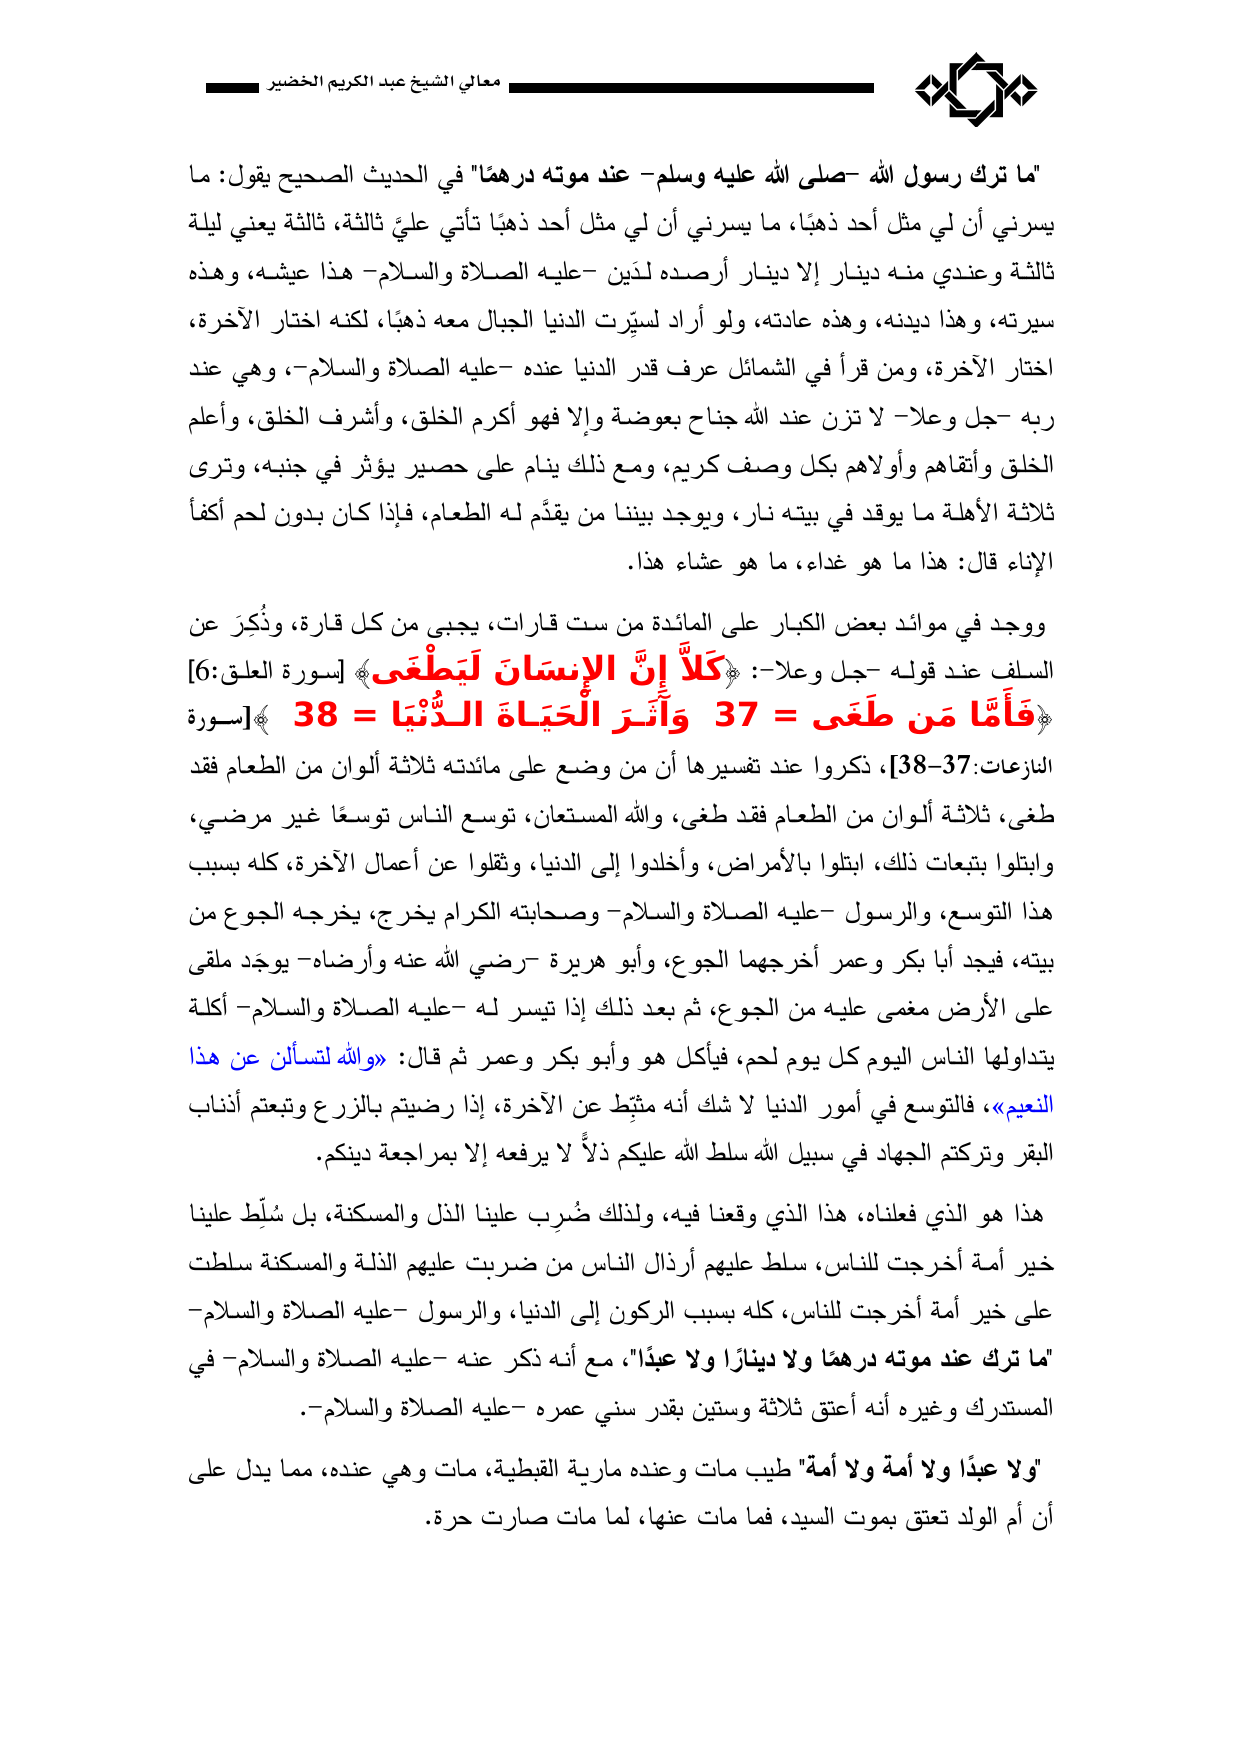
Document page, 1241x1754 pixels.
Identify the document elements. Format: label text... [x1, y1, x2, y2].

text "ولا عبدًا ولا أمة ولا أمة" طيب مات وعنده مارية القبطية، مات وهي عنده، مما يدل على أن أم الولد تعتق بموت السيد، فما مات عنها، لما مات صارت حرة. [187, 1444, 1053, 1541]
text "ما ترك رسول الله -صلى الله عليه وسلم- عند موته درهمًا" في الحديث الصحيح يقول: ما يسرني أن لي مثل أحد ذهبًا، ما يسرني أن لي مثل أحد ذهبًا تأتي عليَّ ثالثة، ثالثة يعني ليلة ثالثة وعندي منه دينار إلا دينار أرصده لدَين -عليه الصلاة والسلام- هذا عيشه، وهذه سيرته، وهذا ديدنه، وهذه عادته، ولو أراد لسيِّرت الدنيا الجبال معه ذهبًا، لكنه اختار الآخرة، اختار الآخرة، ومن قرأ في الشمائل عرف قدر الدنيا عنده -عليه الصلاة والسلام-، وهي عند ربه -جل وعلا- لا تزن عند الله جناح بعوضة وإلا فهو أكرم الخلق، وأشرف الخلق، وأعلم الخلق وأتقاهم وأولاهم بكل وصف كريم، ومع ذلك ينام على حصير يؤثر في جنبه، وترى ثلاثة الأهلة ما يوقد في بيته نار، ويوجد بيننا من يقدَّم له الطعام، فإذا كان بدون لحم أكفأ الإناء قال: هذا ما هو غداء، ما هو عشاء هذا. [187, 150, 1053, 585]
text ووجد في موائد بعض الكبار على المائدة من ست قارات، يجبى من كل قارة، وذُكِرَ عن السلف عند قوله -جل وعلا-: {كَلاَّ إِنَّ الإِنسَانَ لَيَطْغَى} [سورة العلق:6]{فَأَمَّا مَن طَغَى = 37 وَآثَرَ الْحَيَاةَ الدُّنْيَا = 38 }[سورة النازعات:37-38]، ذكروا عند تفسيرها أن من وضع على مائدته ثلاثة ألوان من الطعام فقد طغى، ثلاثة ألوان من الطعام فقد طغى، والله المستعان، توسع الناس توسعًا غير مرضي، وابتلوا بتبعات ذلك، ابتلوا بالأمراض، وأخلدوا إلى الدنيا، وثقلوا عن أعمال الآخرة، كله بسبب هذا التوسع، والرسول -عليه الصلاة والسلام- وصحابته الكرام يخرج، يخرجه الجوع من بيته، فيجد أبا بكر وعمر أخرجهما الجوع، وأبو هريرة -رضي الله عنه وأرضاه- يوجَد ملقى على الأرض مغمى عليه من الجوع، ثم بعد ذلك إذا تيسر له -عليه الصلاة والسلام- أكلة يتداولها الناس اليوم كل يوم لحم، فيأكل هو وأبو بكر وعمر ثم قال: «والله لتسألن عن هذا النعيم»، فالتوسع في أمور الدنيا لا شك أنه مثبِّط عن الآخرة، إذا رضيتم بالزرع وتبعتم أذناب البقر وتركتم الجهاد في سبيل الله سلط الله عليكم ذلاًّ لا يرفعه إلا بمراجعة دينكم. [187, 598, 1053, 1177]
text هذا هو الذي فعلناه، هذا الذي وقعنا فيه، ولذلك ضُرِب علينا الذل والمسكنة، بل سُلِّط علينا خير أمة أخرجت للناس، سلط عليهم أرذال الناس من ضربت عليهم الذلة والمسكنة سلطت على خير أمة أخرجت للناس، كله بسبب الركون إلى الدنيا، والرسول -عليه الصلاة والسلام- "ما ترك عند موته درهمًا ولا دينارًا ولا عبدًا"، مع أنه ذكر عنه -عليه الصلاة والسلام- في المستدرك وغيره أنه أعتق ثلاثة وستين بقدر سني عمره -عليه الصلاة والسلام-. [187, 1189, 1053, 1431]
